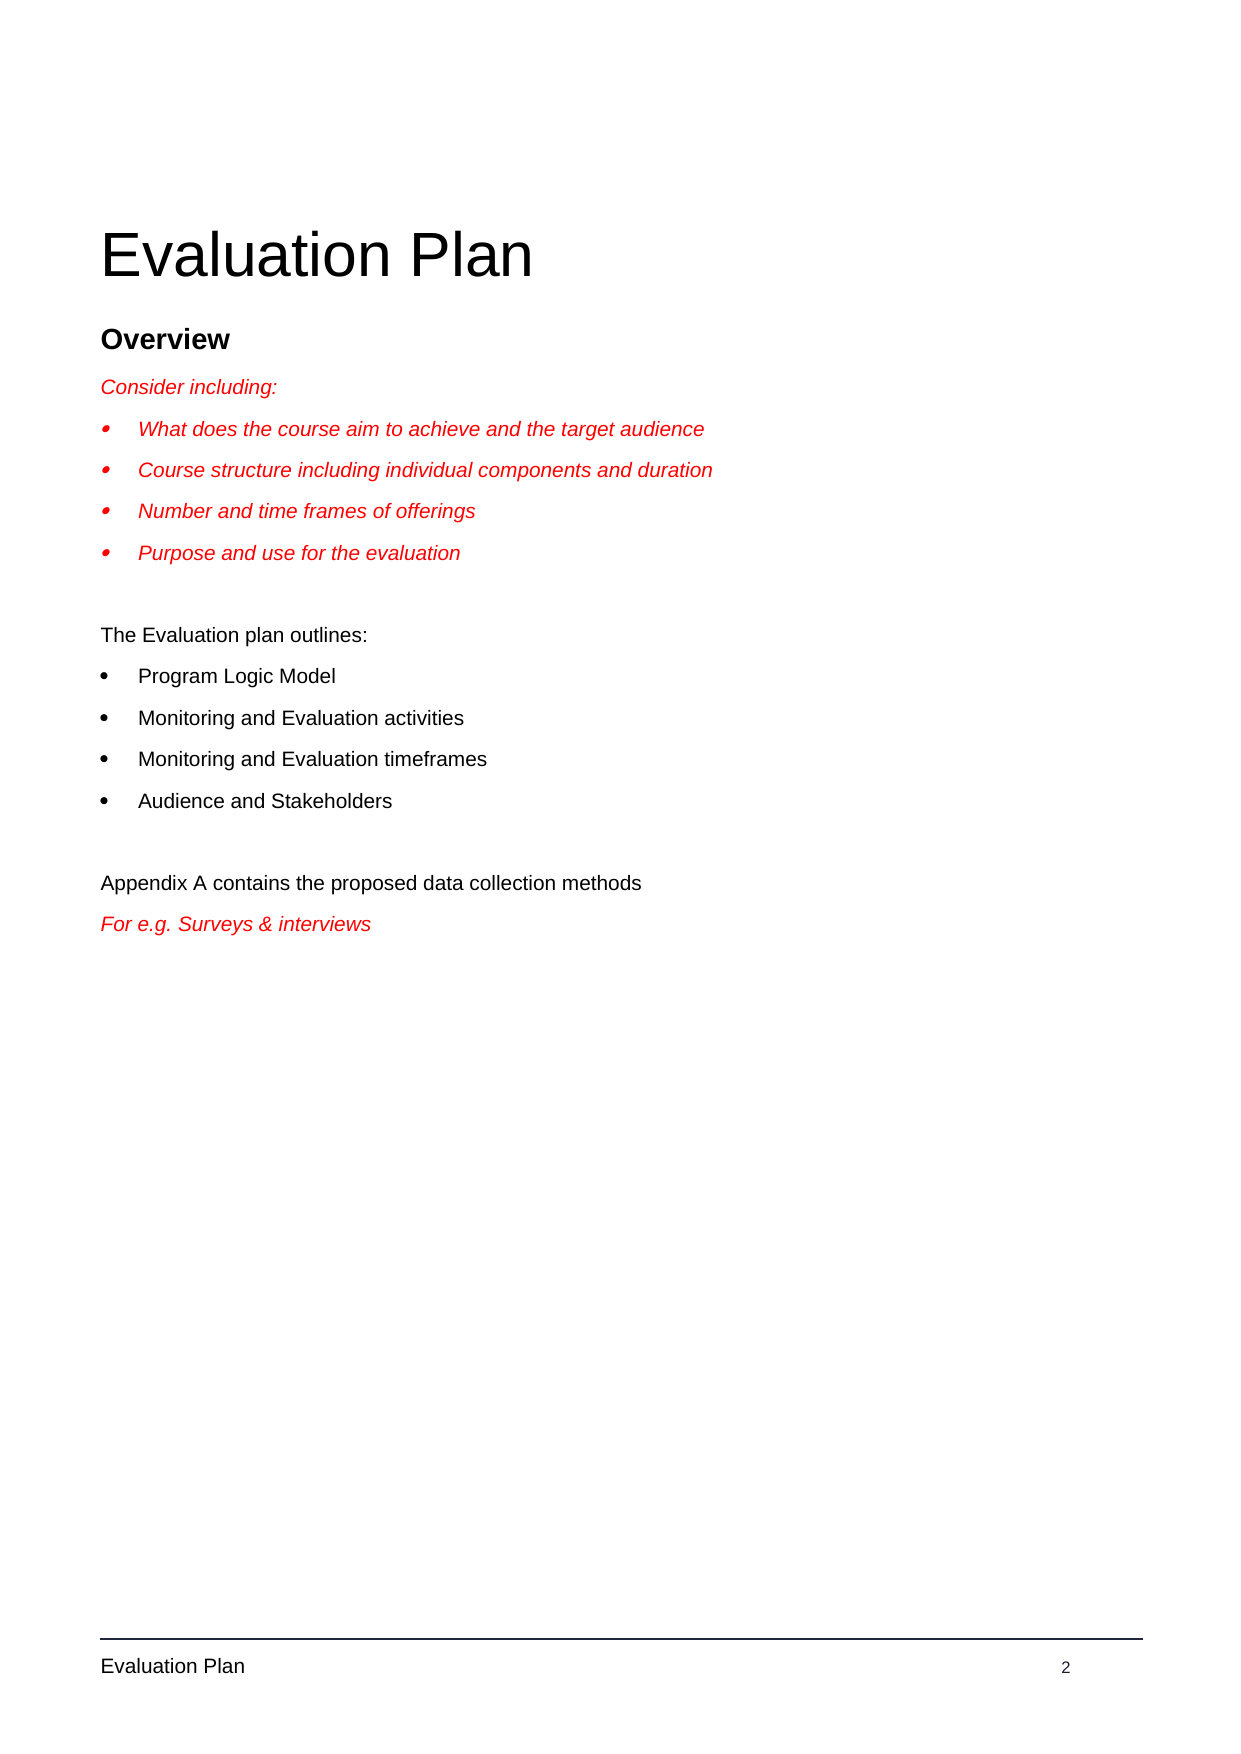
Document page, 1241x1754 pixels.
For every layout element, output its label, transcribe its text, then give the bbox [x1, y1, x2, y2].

list Course structure including individual components and duration [100, 458, 1140, 482]
text Appendix A contains the proposed data collection methods [100, 871, 1140, 895]
list Program Logic Model [100, 664, 1140, 688]
text The Evaluation plan outlines: [100, 623, 1140, 647]
subtitle Overview [100, 322, 1140, 355]
title Evaluation Plan [100, 218, 1140, 289]
list Monitoring and Evaluation timeframes [100, 747, 1140, 771]
list Monitoring and Evaluation activities [100, 706, 1140, 730]
list Audience and Stakeholders [100, 788, 1140, 812]
text For e.g. Surveys & interviews [100, 912, 1140, 936]
text Consider including: [100, 375, 1140, 399]
list Number and time frames of offerings [100, 499, 1140, 523]
list Purpose and use for the evaluation [100, 541, 1140, 564]
list What does the course aim to achieve and the target audience [100, 416, 1140, 441]
